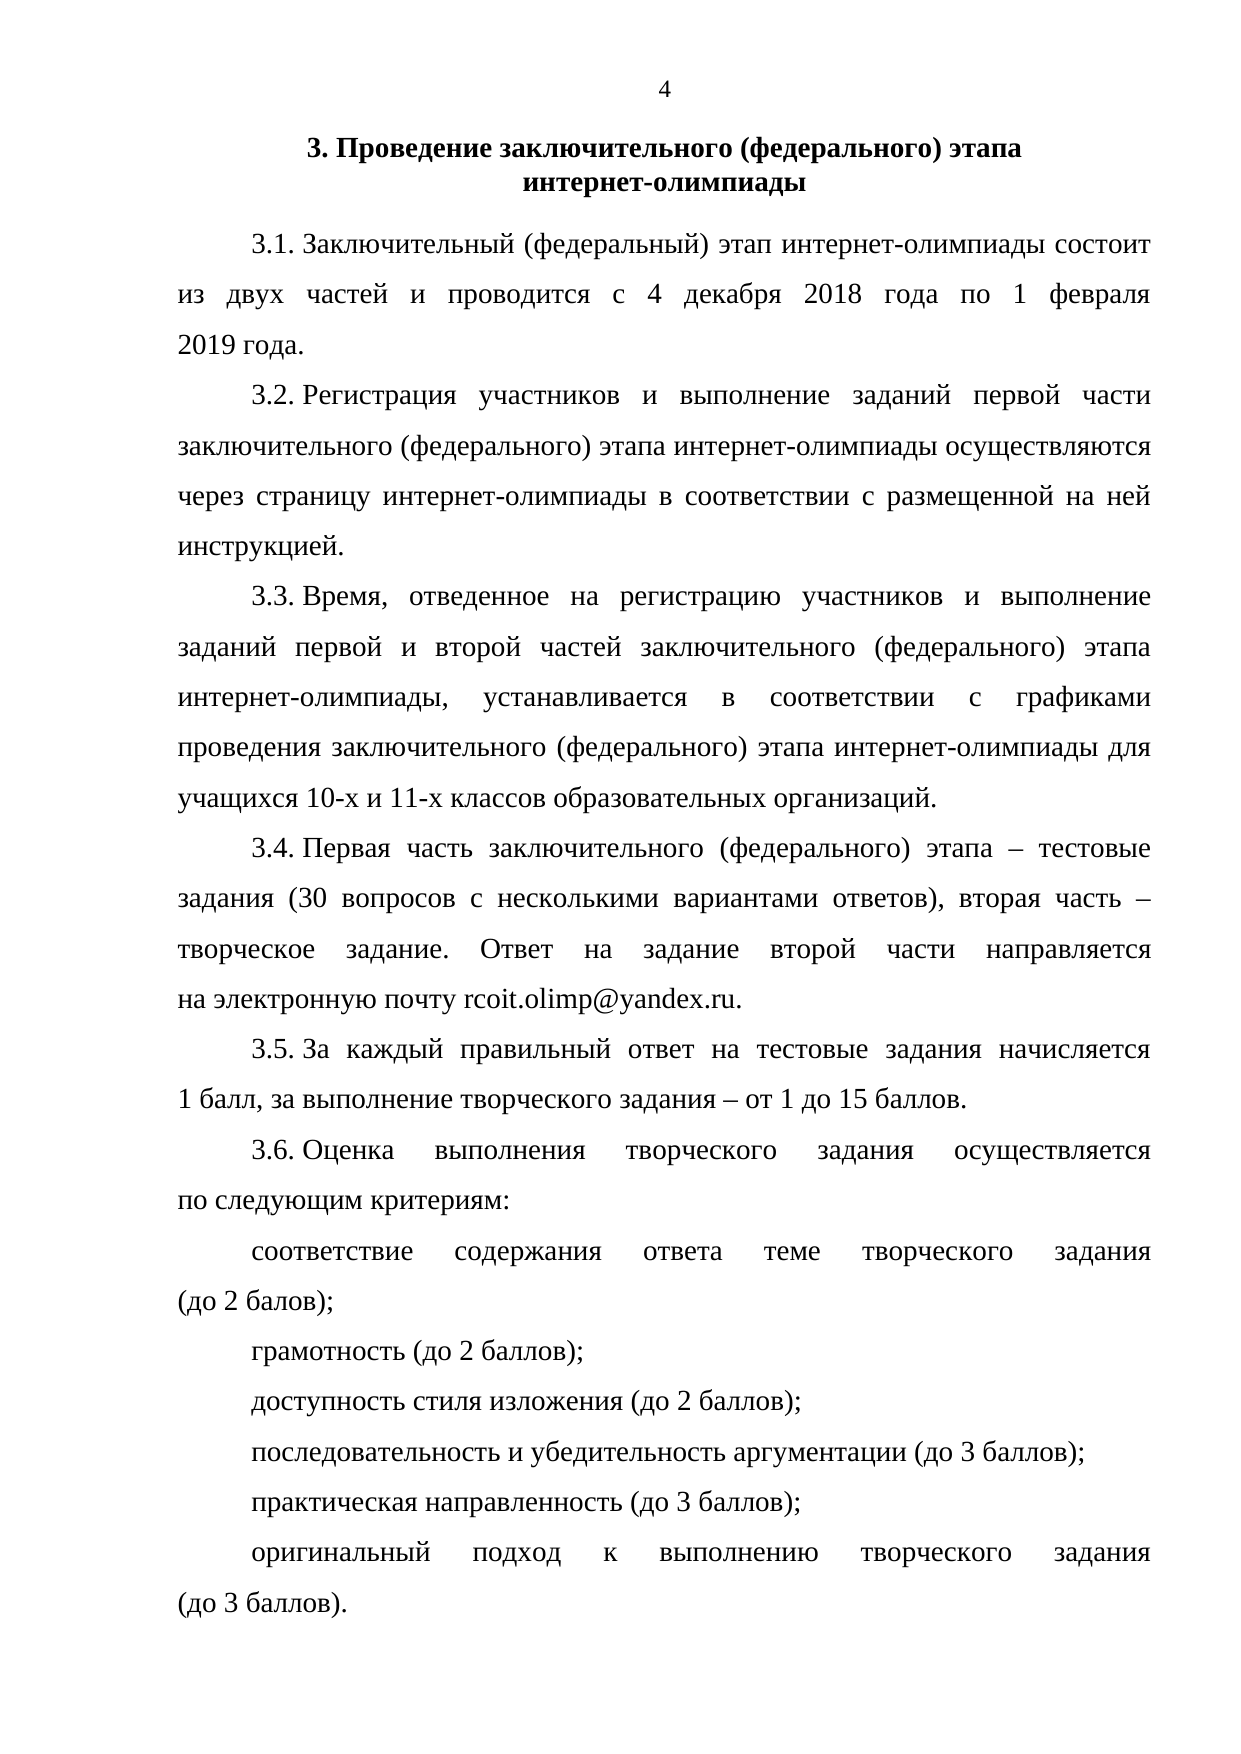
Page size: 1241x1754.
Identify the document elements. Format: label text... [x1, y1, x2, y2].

text 3.1. Заключительный (федеральный) этап интернет-олимпиады состоит из двух частей и проводится с 4 декабря 2018 года по 1 февраля 2019 года. [177, 226, 1152, 361]
text 3. Проведение заключительного (федерального) этапа [177, 131, 1152, 164]
text 3.6. Оценка выполнения творческого задания осуществляется по следующим критериям: [177, 1132, 1152, 1216]
text практическая направленность (до 3 баллов); [177, 1484, 1152, 1518]
text грамотность (до 2 баллов); [177, 1333, 1152, 1367]
text 3.5. За каждый правильный ответ на тестовые задания начисляется 1 балл, за выполнение творческого задания – от 1 до 15 баллов. [177, 1031, 1152, 1115]
text 3.4. Первая часть заключительного (федерального) этапа – тестовые задания (30 вопросов с несколькими вариантами ответов), вторая часть – творческое задание. Ответ на задание второй части направляется на электронную почту rcoit.olimp@yandex.ru. [177, 830, 1152, 1014]
text доступность стиля изложения (до 2 баллов); [177, 1383, 1152, 1417]
text 3.3. Время, отведенное на регистрацию участников и выполнение заданий первой и второй частей заключительного (федерального) этапа интернет-олимпиады, устанавливается в соответствии с графиками проведения заключительного (федерального) этапа интернет-олимпиады для учащихся 10-х и 11-х классов образовательных организаций. [177, 578, 1152, 813]
text оригинальный подход к выполнению творческого задания (до 3 баллов). [177, 1534, 1152, 1618]
text 3.2. Регистрация участников и выполнение заданий первой части заключительного (федерального) этапа интернет-олимпиады осуществляются через страницу интернет-олимпиады в соответствии с размещенной на ней инструкцией. [177, 377, 1152, 562]
text соответствие содержания ответа теме творческого задания (до 2 балов); [177, 1233, 1152, 1316]
text последовательность и убедительность аргументации (до 3 баллов); [177, 1434, 1152, 1467]
text интернет-олимпиады [177, 164, 1152, 198]
